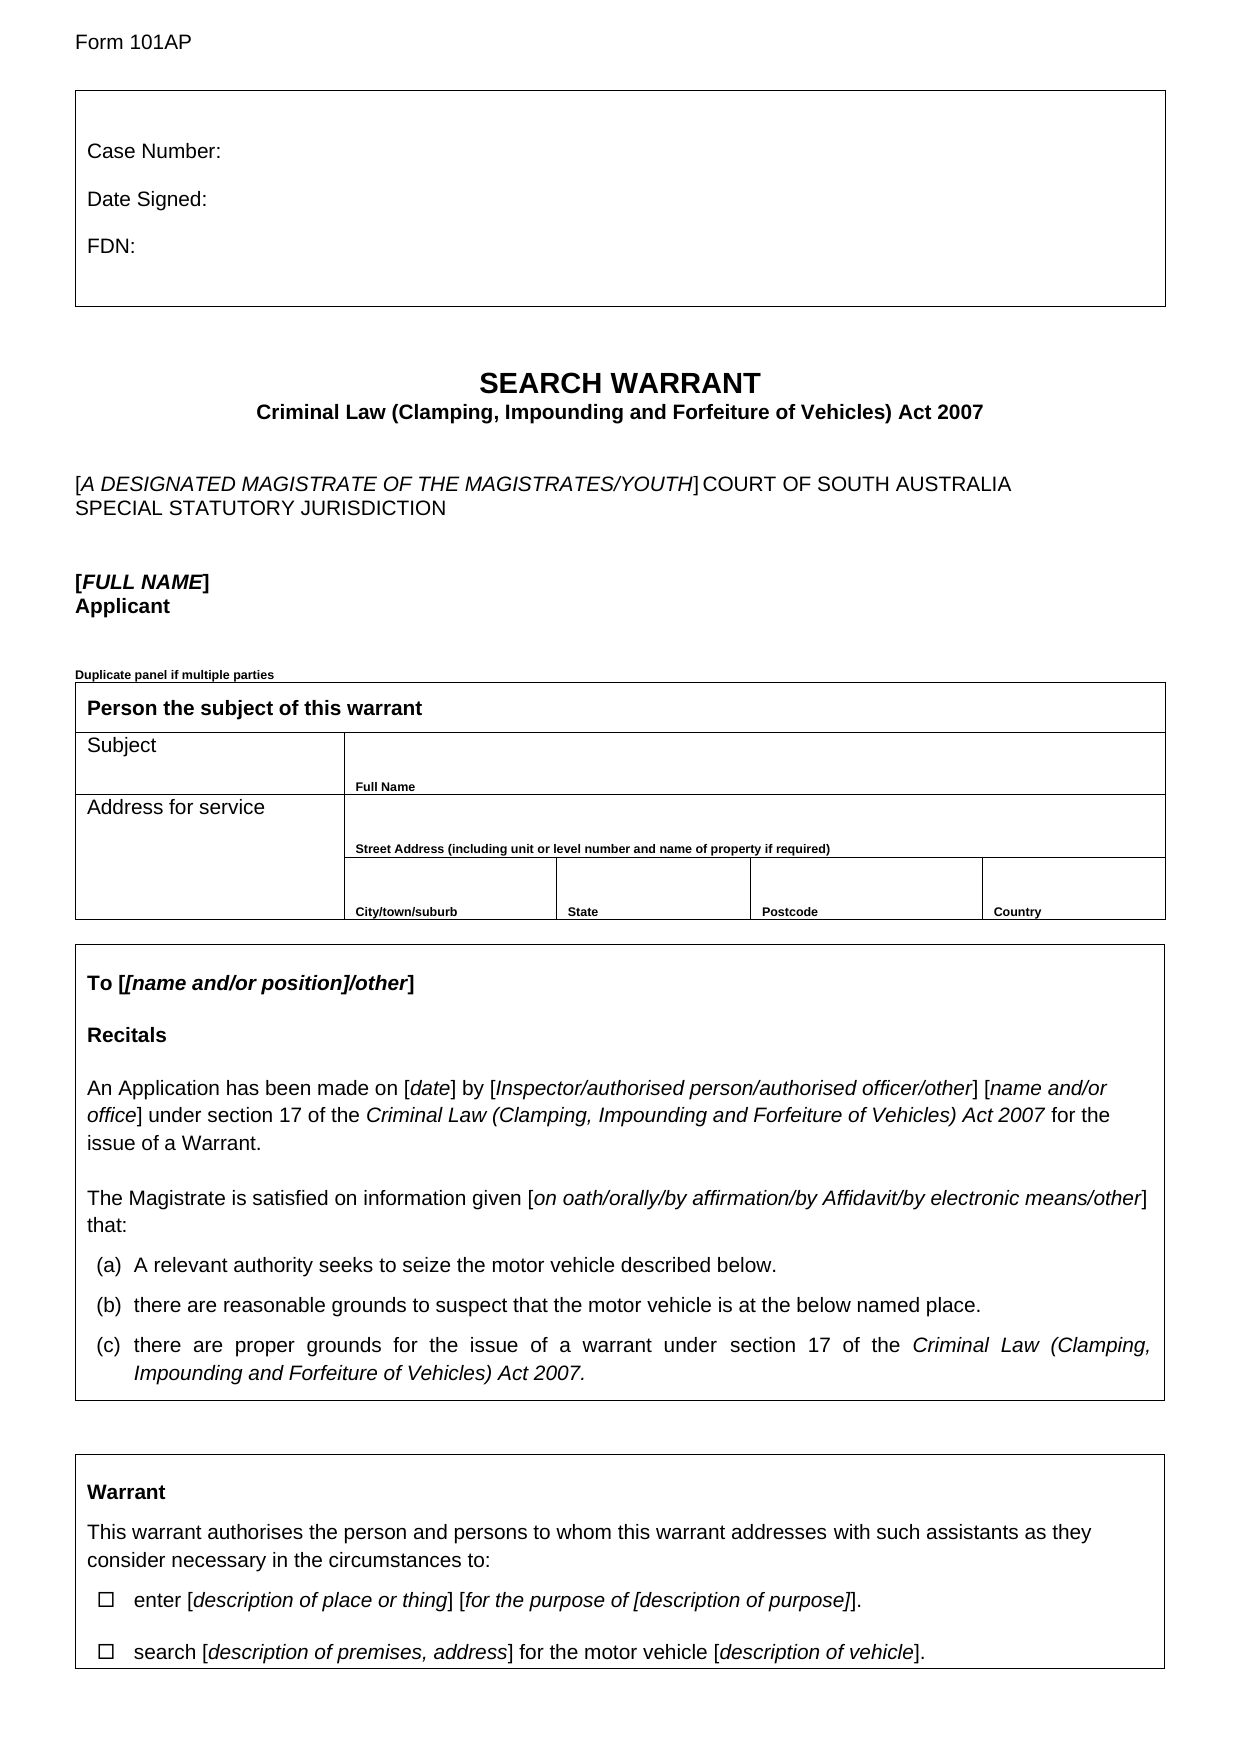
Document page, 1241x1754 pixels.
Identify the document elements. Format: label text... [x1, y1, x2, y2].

text [FULL NAME] [75, 570, 1165, 594]
table_cell [557, 858, 750, 904]
text Applicant [75, 594, 1165, 618]
table_cell [751, 858, 982, 904]
text [A DESIGNATED MAGISTRATE OF THE MAGISTRATES/YOUTH] COURT OF SOUTH AUSTRALIA [75, 472, 1165, 496]
table_header To [[name and/or position]/other] Recitals An Application has been made on [date] by [Inspector/authorised person/authorised officer/other] [name and/or office] under section 17 of the Criminal Law (Clamping, Impounding and Forfeiture of Vehicles) Act 2007 for the issue of a Warrant. The Magistrate is satisfied on information given [on oath/orally/by affirmation/by Affidavit/by electronic means/other] that: A relevant authority seeks to seize the motor vehicle described below. there are reasonable grounds to suspect that the motor vehicle is at the below named place. there are proper grounds for the issue of a warrant under section 17 of the Criminal Law (Clamping, Impounding and Forfeiture of Vehicles) Act 2007. [76, 945, 1164, 1400]
table_cell Street Address (including unit or level number and name of property if required) [345, 841, 1165, 857]
table_cell Full Name [345, 780, 1165, 794]
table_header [76, 1455, 1164, 1668]
table_cell [345, 795, 1165, 841]
table_cell Subject [76, 733, 344, 779]
table_cell State [557, 904, 750, 919]
table_cell Country [983, 904, 1165, 919]
table_cell Postcode [751, 904, 982, 919]
table_cell Address for service [76, 795, 344, 919]
table_header Person the subject of this warrant [76, 683, 1165, 732]
table_cell [76, 780, 344, 794]
table_cell [345, 858, 556, 904]
table_cell City/town/suburb [345, 904, 556, 919]
text Criminal Law (Clamping, Impounding and Forfeiture of Vehicles) Act 2007 [75, 400, 1165, 424]
text SEARCH WARRANT [75, 367, 1165, 400]
table_cell [345, 733, 1165, 779]
text Duplicate panel if multiple parties [75, 668, 1165, 682]
table_cell [983, 858, 1165, 904]
text SPECIAL STATUTORY JURISDICTION [75, 496, 1165, 520]
